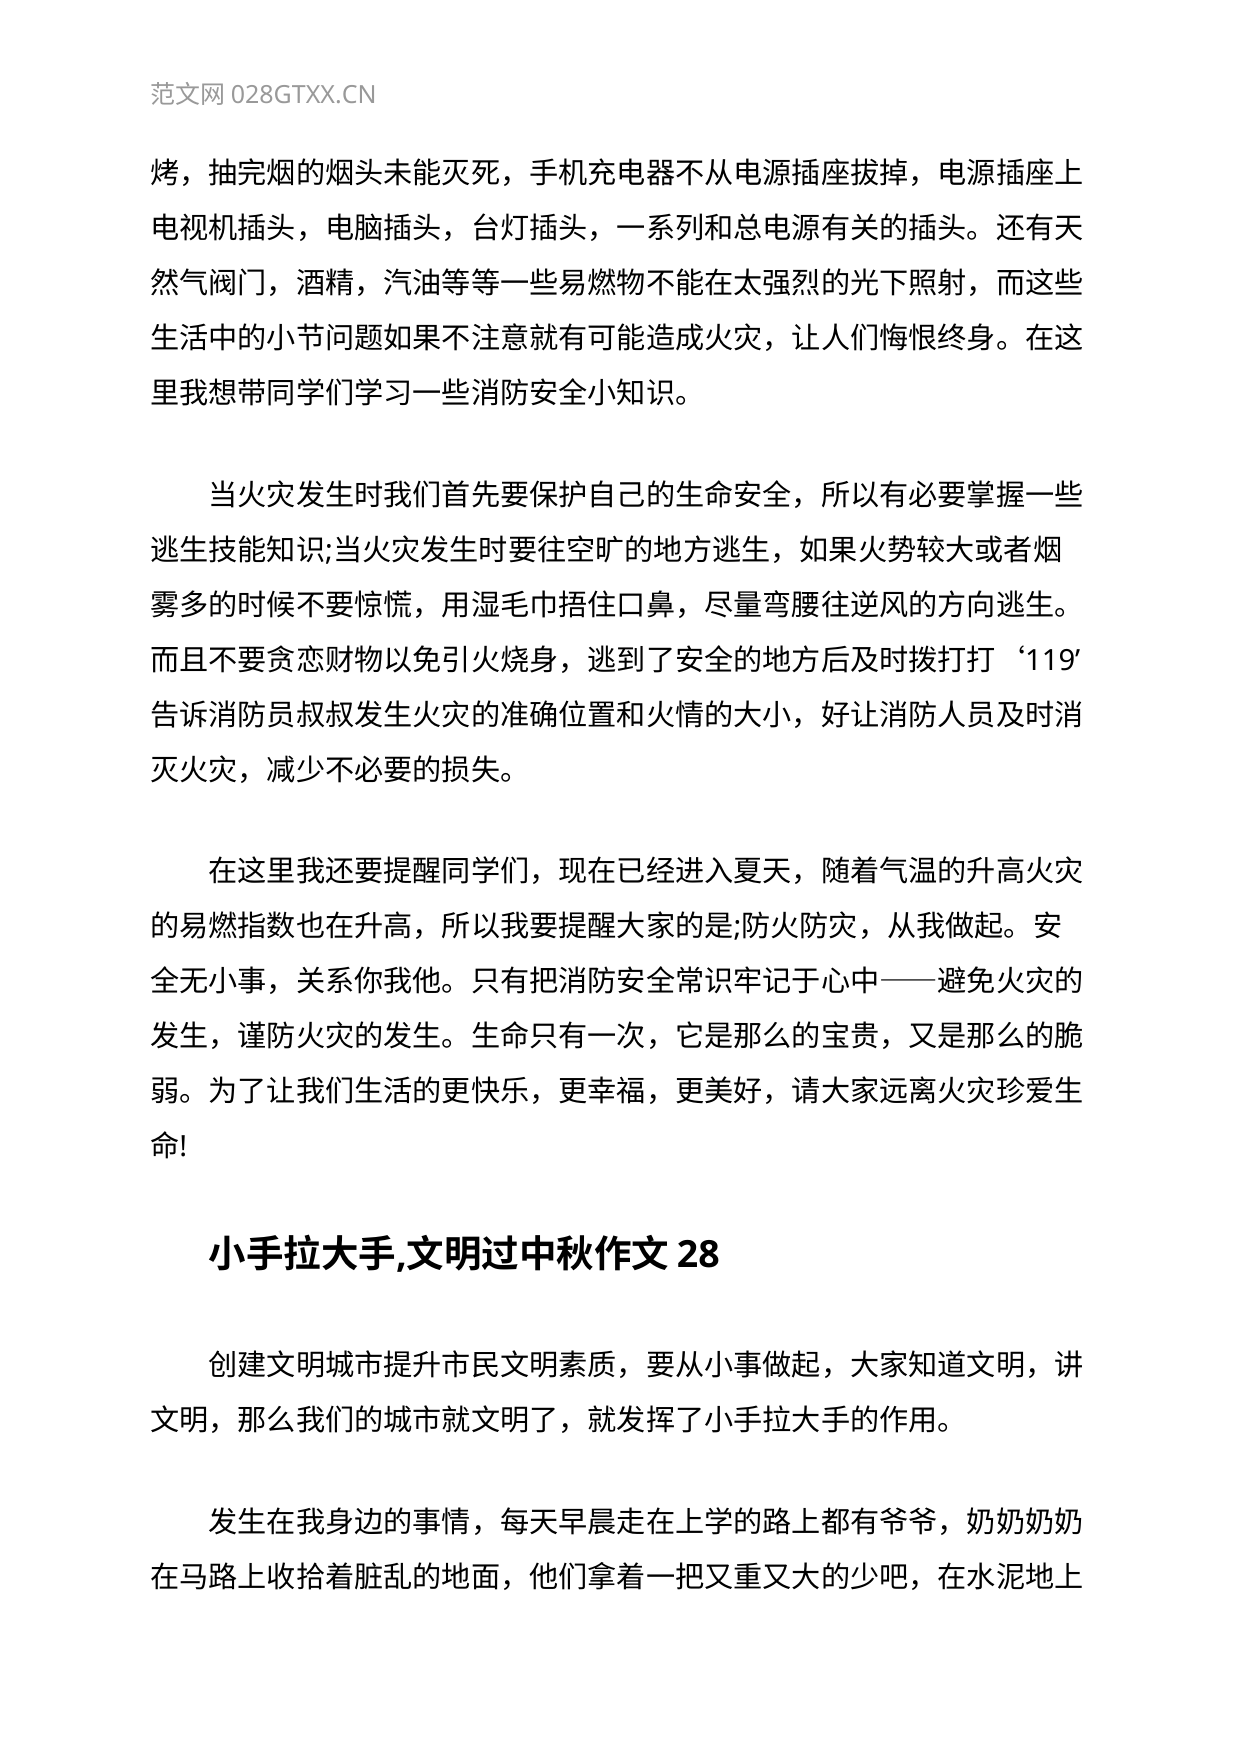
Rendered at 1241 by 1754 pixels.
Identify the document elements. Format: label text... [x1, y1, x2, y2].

text 小手拉大手,文明过中秋作文28 [150, 1224, 1090, 1279]
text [150, 1499, 1090, 1596]
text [150, 150, 1090, 412]
text 创建文明城市提升市民文明素质，要从小事做起，大家知道文明，讲文明，那么我们的城市就文明了，就发挥了小手拉大手的作用。 [150, 1342, 1090, 1439]
text 当火灾发生时我们首先要保护自己的生命安全，所以有必要掌握一些逃生技能知识;当火灾发生时要往空旷的地方逃生，如果火势较大或者烟雾多的时候不要惊慌，用湿毛巾捂住口鼻，尽量弯腰往逆风的方向逃生。而且不要贪恋财物以免引火烧身，逃到了安全的地方后及时拨打打‘119’告诉消防员叔叔发生火灾的准确位置和火情的大小，好让消防人员及时消灭火灾，减少不必要的损失。 [150, 471, 1090, 788]
text 在这里我还要提醒同学们，现在已经进入夏天，随着气温的升高火灾的易燃指数也在升高，所以我要提醒大家的是;防火防灾，从我做起。安全无小事，关系你我他。只有把消防安全常识牢记于心中——避免火灾的发生，谨防火灾的发生。生命只有一次，它是那么的宝贵，又是那么的脆弱。为了让我们生活的更快乐，更幸福，更美好，请大家远离火灾珍爱生命! [150, 848, 1090, 1165]
